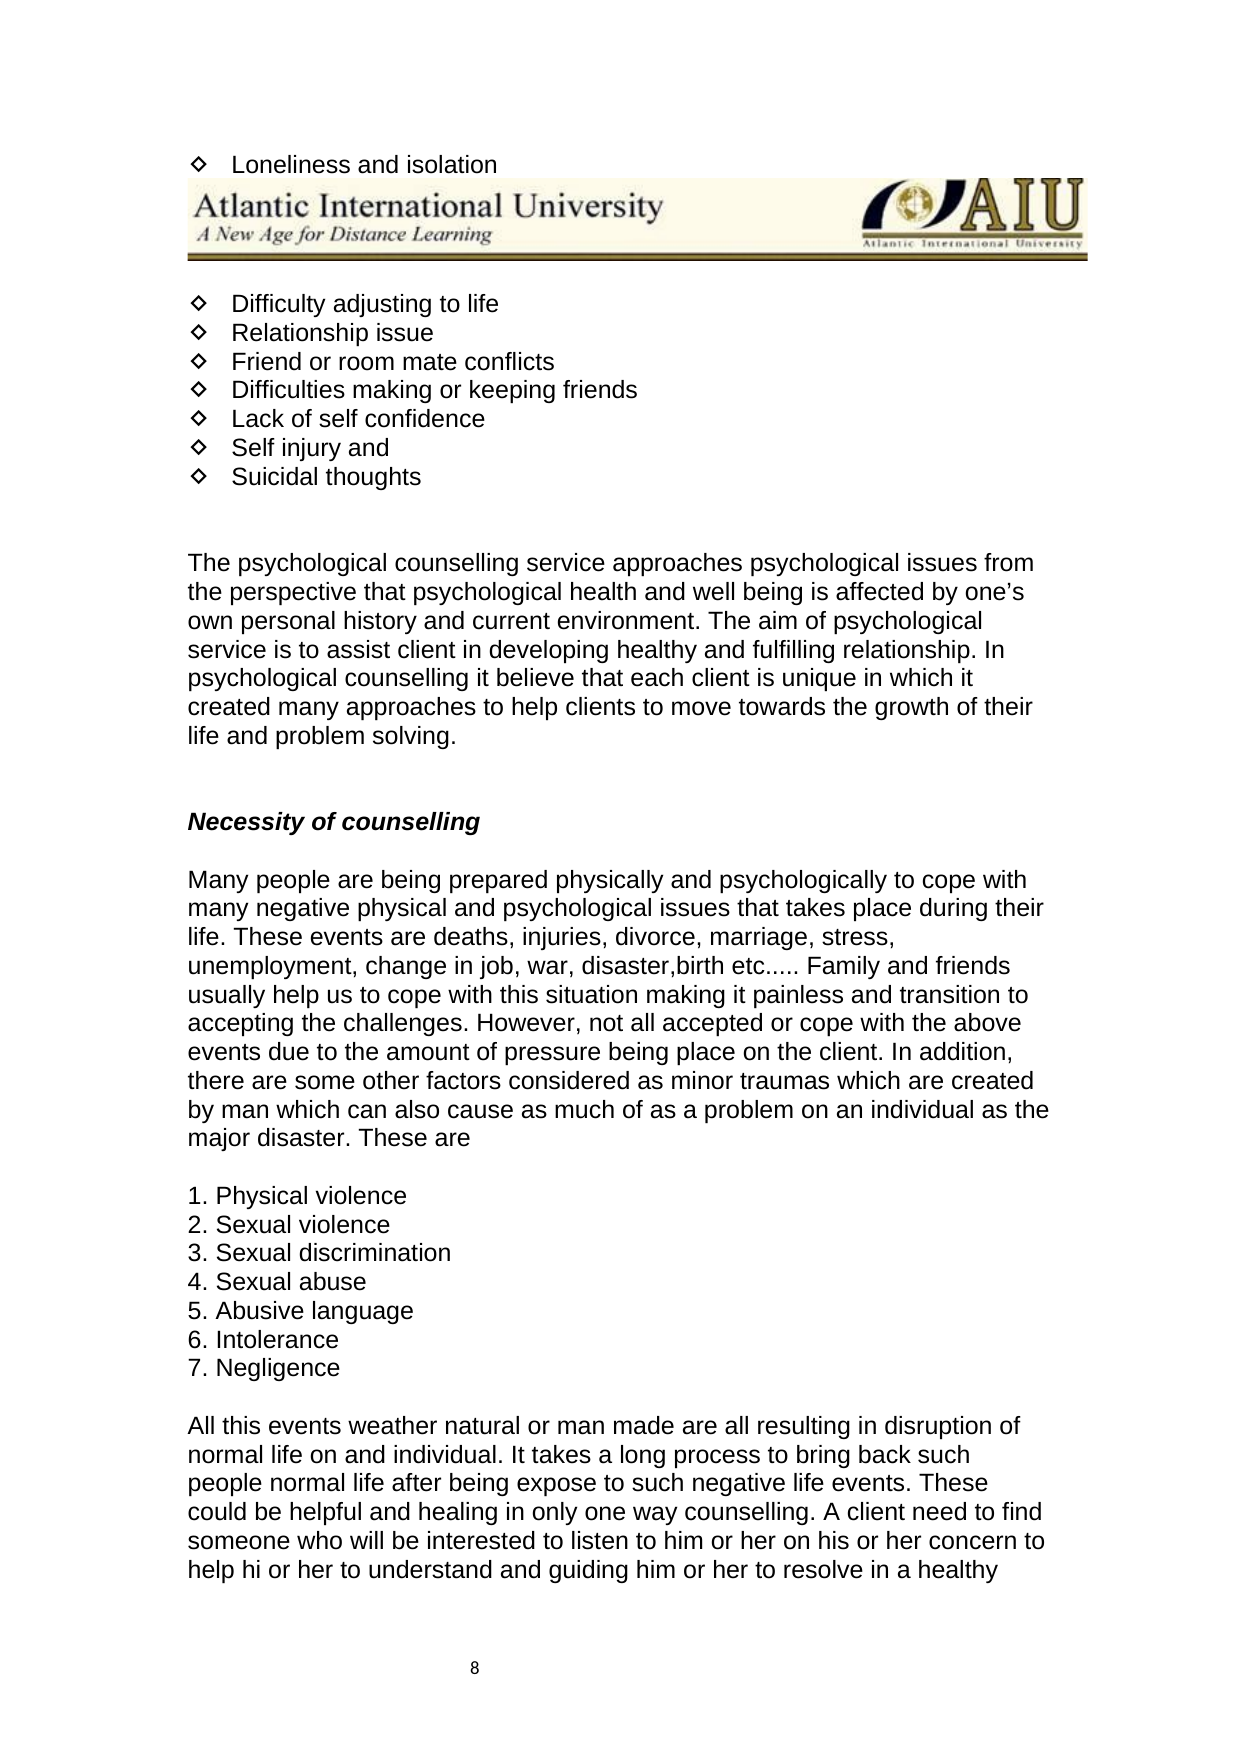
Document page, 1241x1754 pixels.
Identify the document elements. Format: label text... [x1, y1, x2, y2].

list Relationship issue [187, 318, 1053, 347]
list Physical violence [187, 1181, 1053, 1209]
list Difficulties making or keeping friends [187, 375, 1053, 404]
list Friend or room mate conflicts [187, 347, 1053, 375]
picture [187, 178, 1088, 261]
list Abusive language [187, 1296, 1053, 1324]
list Negligence [187, 1353, 1053, 1382]
list The psychological counselling service approaches psychological issues from the perspective that psychological health and well being is affected by one’s own personal history and current environment. The aim of psychological service is to assist client in developing healthy and fulfilling relationship. In psychological counselling it believe that each client is unique in which it created many approaches to help clients to move towards the growth of their life and problem solving. [187, 548, 1053, 749]
list Sexual abuse [187, 1267, 1053, 1296]
list Suicidal thoughts [187, 462, 1053, 491]
list Many people are being prepared physically and psychologically to cope with many negative physical and psychological issues that takes place during their life. These events are deaths, injuries, divorce, marriage, stress, unemployment, change in job, war, disaster,birth etc..... Family and friends usually help us to cope with this situation making it painless and transition to accepting the challenges. However, not all accepted or cope with the above events due to the amount of pressure being place on the client. In addition, there are some other factors considered as minor traumas which are created by man which can also cause as much of as a problem on an individual as the major disaster. These are [187, 864, 1053, 1152]
list Sexual violence [187, 1209, 1053, 1238]
list Self injury and [187, 433, 1053, 462]
list Necessity of counselling [187, 807, 1053, 836]
list Intolerance [187, 1324, 1053, 1353]
list Sexual discrimination [187, 1238, 1053, 1267]
list Difficulty adjusting to life [187, 289, 1053, 318]
list Loneliness and isolation [187, 150, 1053, 178]
list Lack of self confidence [187, 404, 1053, 433]
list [187, 1411, 1053, 1583]
